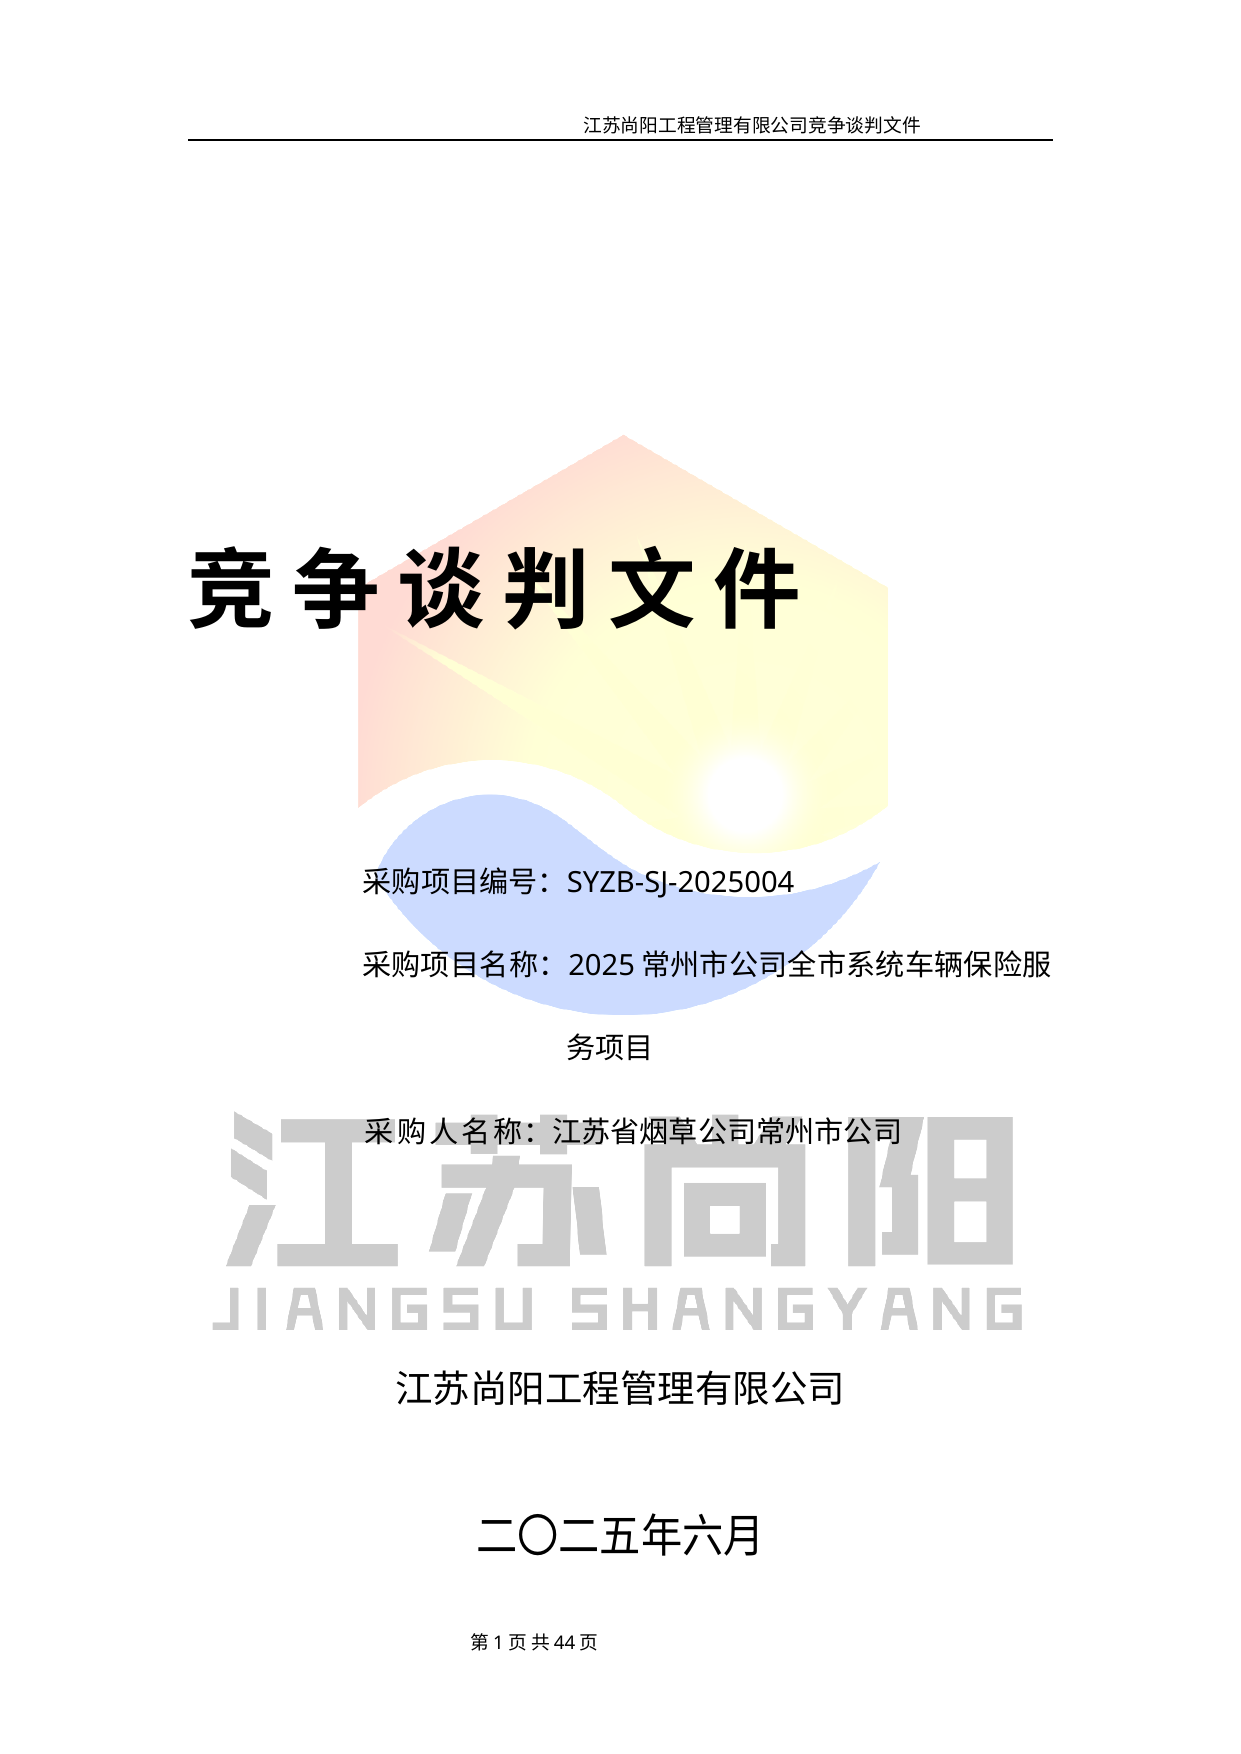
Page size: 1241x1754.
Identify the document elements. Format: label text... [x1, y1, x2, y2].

text 竞争谈判文件 [187, 519, 1053, 646]
text 采购项目名称：2025常州市公司全市系统车辆保险服务项目 [362, 909, 1053, 1075]
text 二〇二五年六月 [187, 1484, 1053, 1581]
text 采购人名称：江苏省烟草公司常州市公司 [187, 1075, 1053, 1159]
text 江苏尚阳工程管理有限公司 [187, 1354, 1053, 1419]
text 采购项目编号：SYZB-SJ-2025004 [187, 825, 1053, 909]
